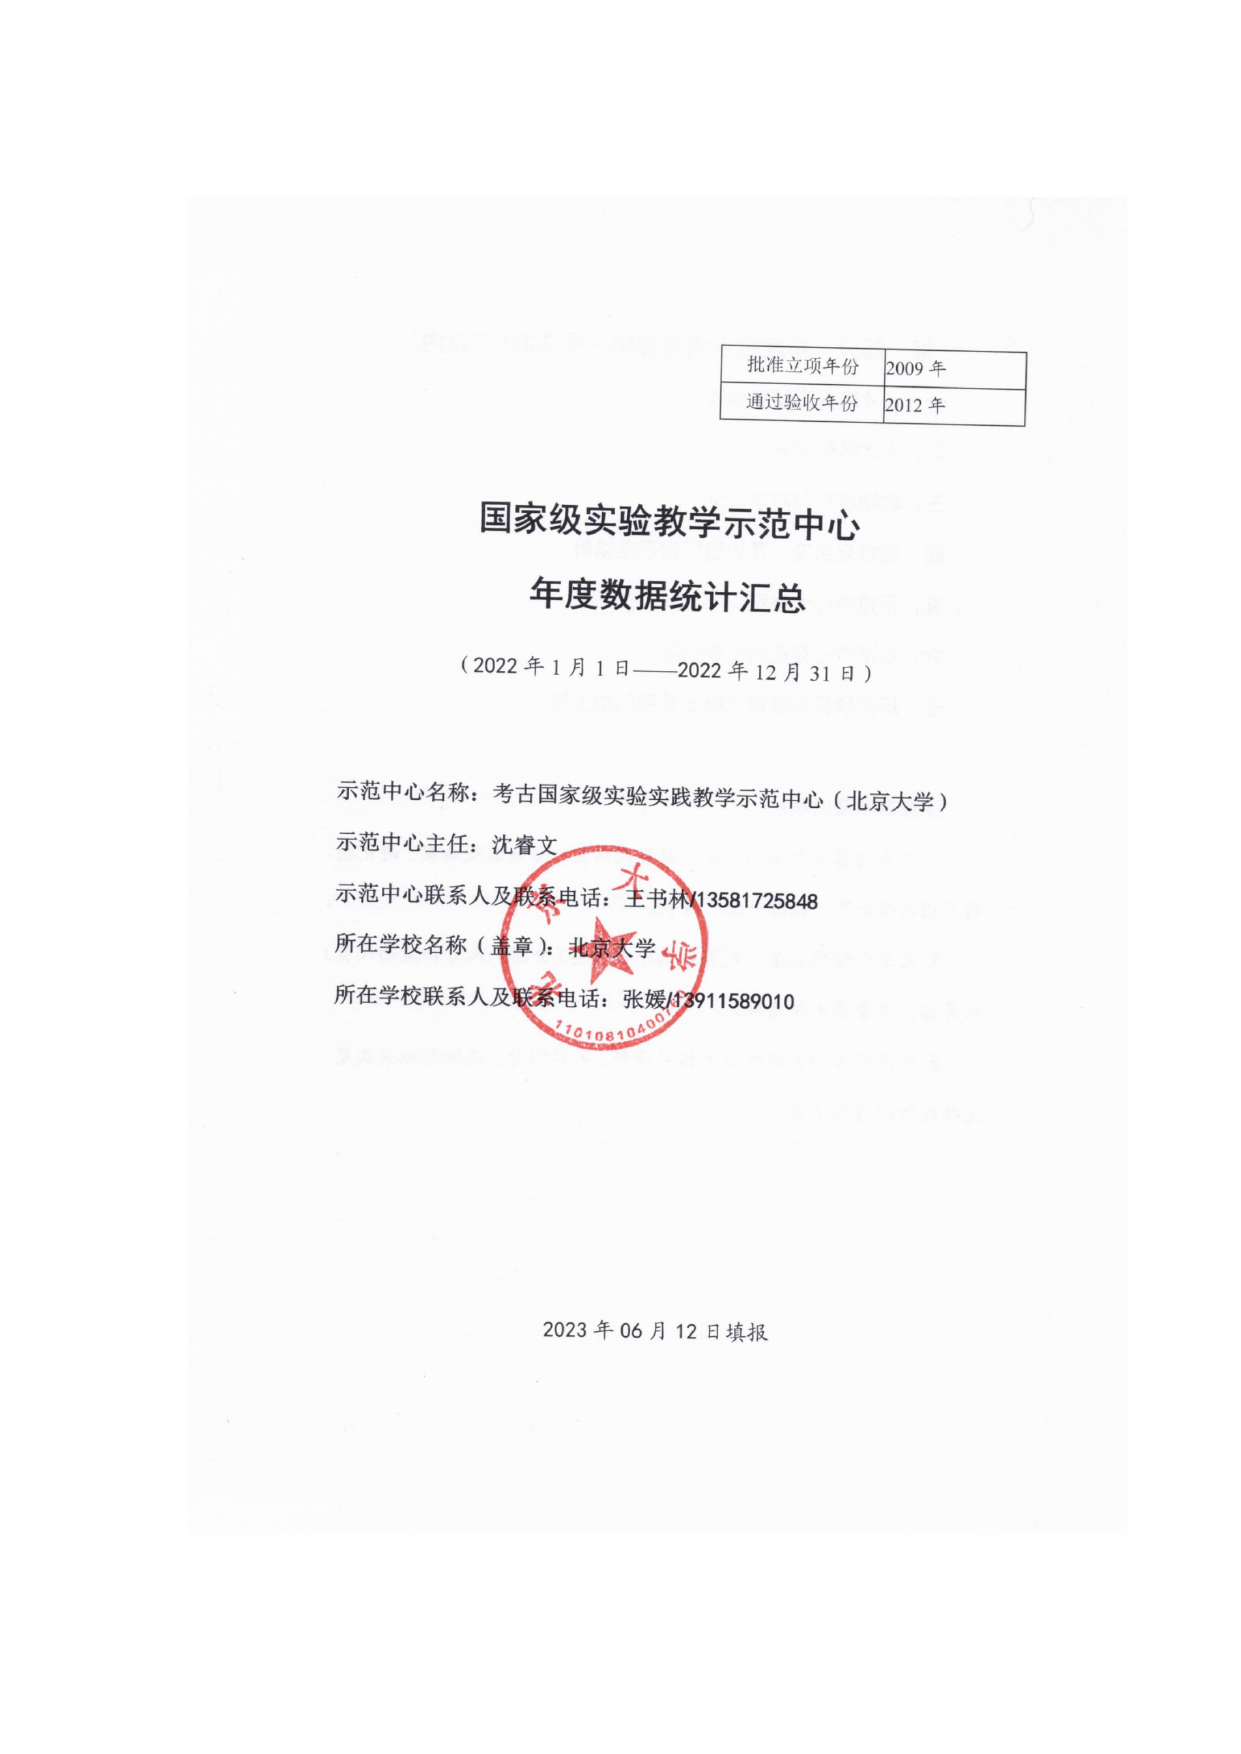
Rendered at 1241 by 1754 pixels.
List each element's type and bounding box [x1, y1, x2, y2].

picture [187, 197, 1128, 1539]
